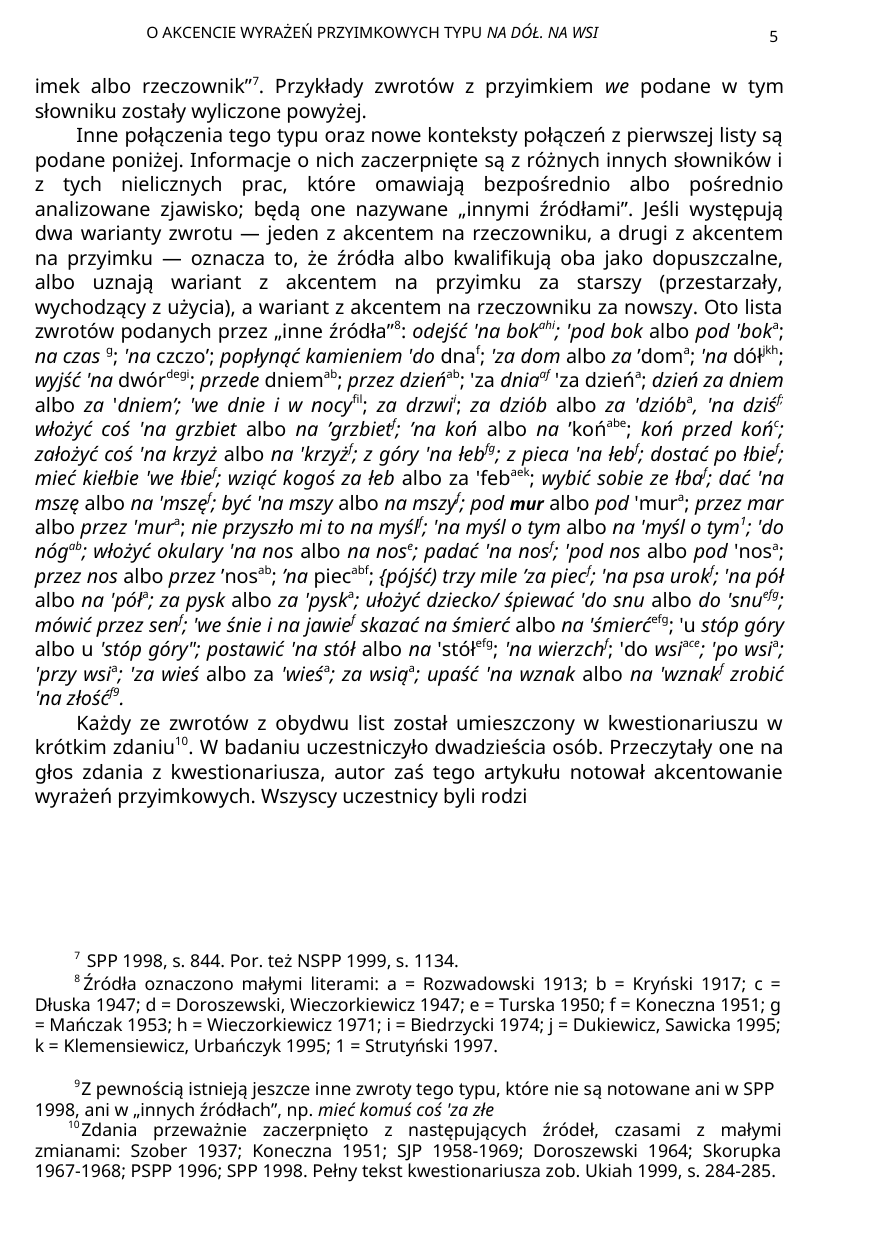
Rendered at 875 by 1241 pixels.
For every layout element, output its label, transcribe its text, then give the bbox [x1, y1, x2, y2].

text 7 SPP 1998, s. 844. Por. też NSPP 1999, s. 1134. [74, 951, 782, 972]
text O AKCENCIE WYRAŻEŃ PRZYIMKOWYCH TYPU NA DÓŁ. NA WSI [146, 26, 598, 42]
text Inne połączenia tego typu oraz nowe konteksty połączeń z pierwszej listy są podane poniżej. Informacje o nich zaczerpnięte są z różnych innych słowników i z tych nielicznych prac, które omawiają bezpośrednio albo pośrednio analizowane zjawisko; będą one nazywane „innymi źródłami”. Jeśli występują dwa warianty zwrotu — jeden z akcentem na rzeczowniku, a drugi z akcentem na przyimku — oznacza to, że źródła albo kwalifikują oba jako dopuszczalne, albo uznają wariant z akcentem na przyimku za starszy (przestarzały, wychodzący z użycia), a wariant z akcentem na rzeczowniku za nowszy. Oto lista zwrotów podanych przez „inne źródła”8: odejść 'na bokahi; 'pod bok albo pod 'boka; na czas g; 'na czczo’; popłynąć kamieniem 'do dnaf; 'za dom albo za ’doma; 'na dółjkh; wyjść 'na dwórdegi; przede dniemab; przez dzieńab; 'za dniaaf 'za dzieńa; dzień za dniem albo za 'dniem’; 'we dnie i w nocyfil; za drzwii; za dziób albo za 'dzióba, 'na dziśf; włożyć coś 'na grzbiet albo na ’grzbietf; ’na koń albo na ’końabe; koń przed końc; założyć coś 'na krzyż albo na 'krzyżf; z góry 'na łebfg; z pieca 'na łebf; dostać po łbief; mieć kiełbie 'we łbief; wziąć kogoś za łeb albo za 'febaek; wybić sobie ze łbaf; dać 'na mszę albo na 'mszęf; być 'na mszy albo na mszyf; pod mur albo pod 'mura; przez mar albo przez 'mura; nie przyszło mi to na myślf; 'na myśl o tym albo na 'myśl o tym1; 'do nógab; włożyć okulary 'na nos albo na nose; padać 'na nosf; 'pod nos albo pod 'nosa; przez nos albo przez ’nosab; ’na piecabf; {pójść) trzy mile ’za piecf; 'na psa urokf; 'na pół albo na 'póła; za pysk albo za 'pyska; ułożyć dziecko/ śpiewać 'do snu albo do 'snuefg; mówić przez senf; 'we śnie i na jawief skazać na śmierć albo na 'śmierćefg; 'u stóp góry albo u 'stóp góry"; postawić 'na stół albo na 'stółefg; 'na wierzchf; 'do wsiace; 'po wsia; 'przy wsia; 'za wieś albo za 'wieśa; za wsiąa; upaść 'na wznak albo na 'wznakf zrobić 'na złośćf9. [34, 123, 784, 711]
text 9 Z pewnością istnieją jeszcze inne zwroty tego typu, które nie są notowane ani w SPP 1998, ani w „innych źródłach”, np. mieć komuś coś 'za złe [34, 1079, 782, 1120]
text Każdy ze zwrotów z obydwu list został umieszczony w kwestionariuszu w krótkim zdaniu10. W badaniu uczestniczyło dwadzieścia osób. Przeczytały one na głos zdania z kwestionariusza, autor zaś tego artykułu notował akcentowanie wyrażeń przyimkowych. Wszyscy uczestnicy byli rodzi [34, 711, 784, 809]
text 8 Źródła oznaczono małymi literami: a = Rozwadowski 1913; b = Kryński 1917; c = Dłuska 1947; d = Doroszewski, Wieczorkiewicz 1947; e = Turska 1950; f = Koneczna 1951; g = Mańczak 1953; h = Wieczorkiewicz 1971; i = Biedrzycki 1974; j = Dukiewicz, Sawicka 1995; k = Klemensiewicz, Urbańczyk 1995; 1 = Strutyński 1997. [34, 974, 782, 1056]
text 10 Zdania przeważnie zaczerpnięto z następujących źródeł, czasami z małymi zmianami: Szober 1937; Koneczna 1951; SJP 1958-1969; Doroszewski 1964; Skorupka 1967-1968; PSPP 1996; SPP 1998. Pełny tekst kwestionariusza zob. Ukiah 1999, s. 284-285. [34, 1121, 782, 1182]
text imek albo rzeczownik”7. Przykłady zwrotów z przyimkiem we podane w tym słowniku zostały wyliczone powyżej. [34, 74, 784, 123]
